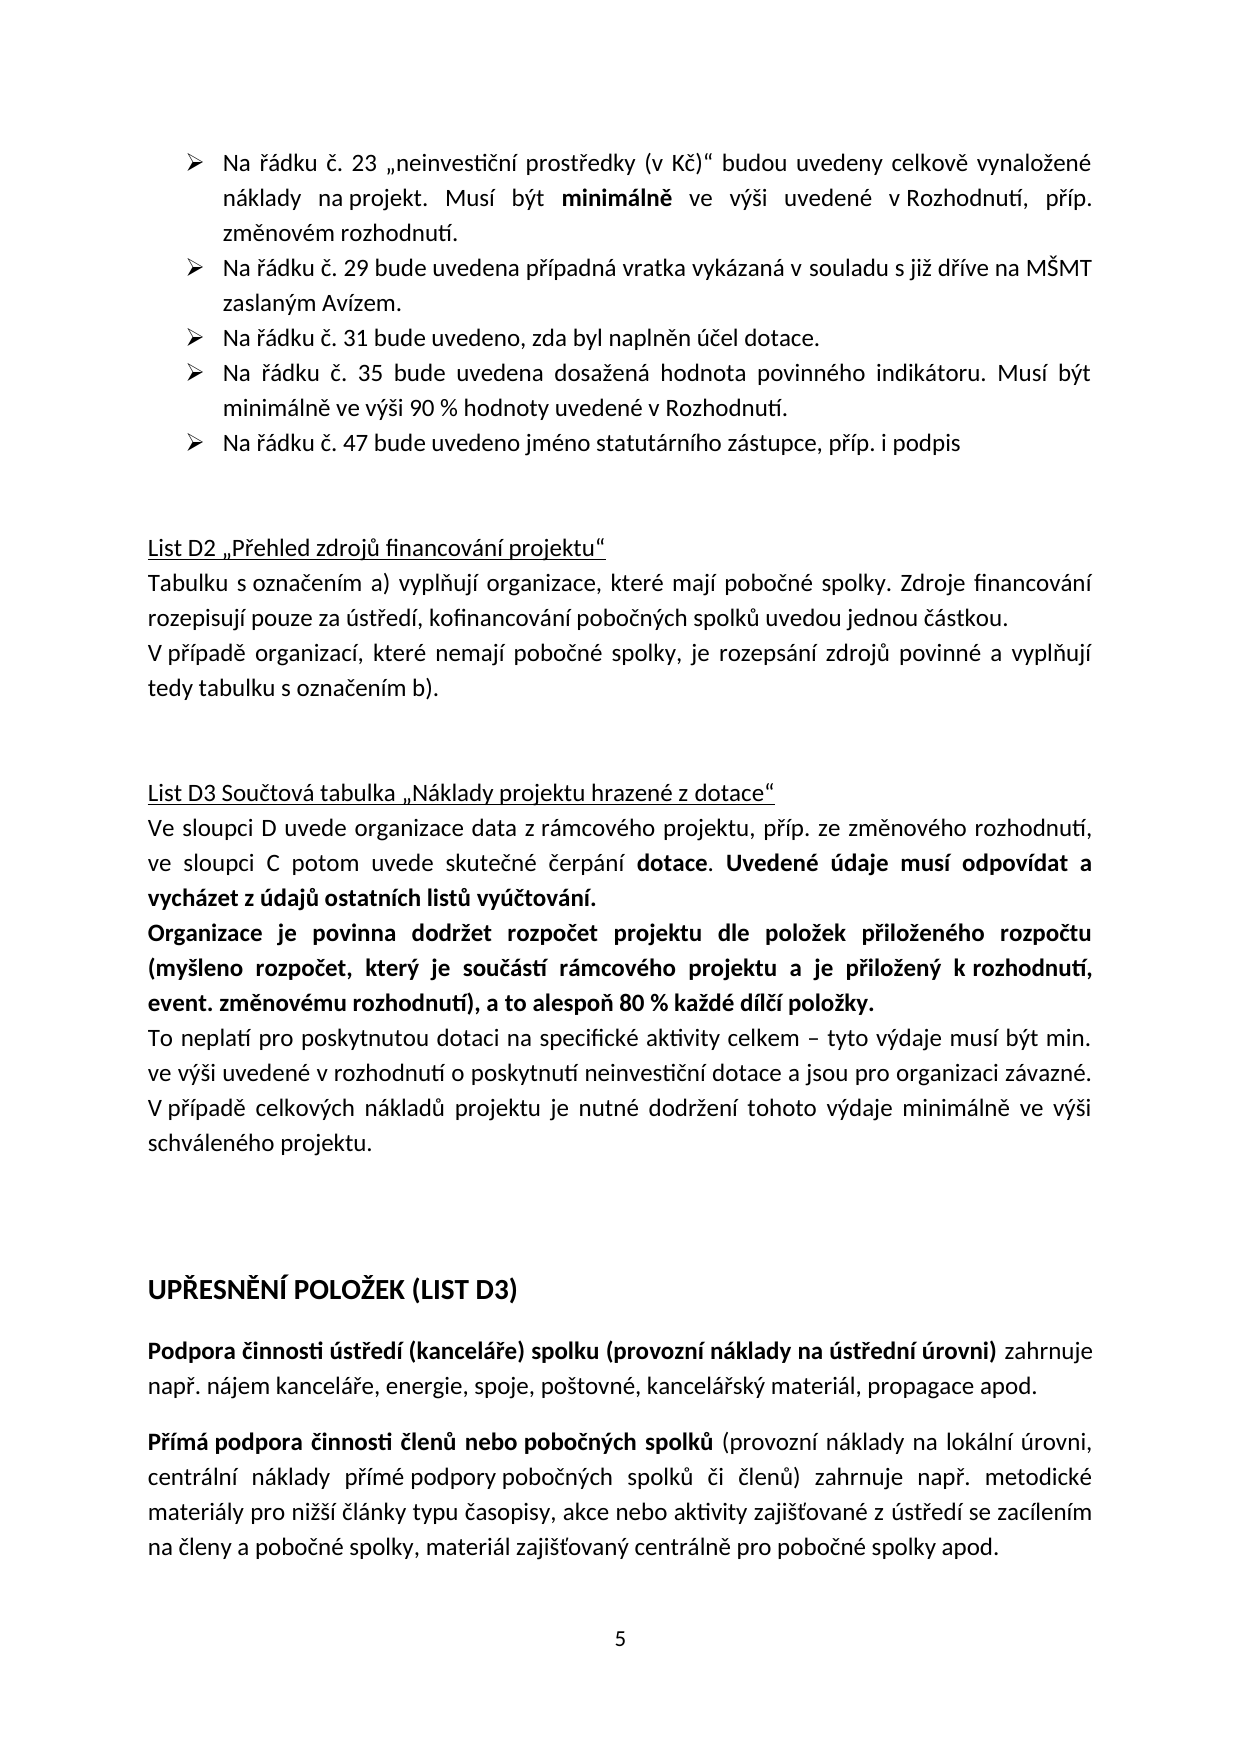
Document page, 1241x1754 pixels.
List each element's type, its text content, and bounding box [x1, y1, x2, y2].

text To neplatí pro poskytnutou dotaci na specifické aktivity celkem – tyto výdaje musí být min. ve výši uvedené v rozhodnutí o poskytnutí neinvestiční dotace a jsou pro organizaci závazné. V případě celkových nákladů projektu je nutné dodržení tohoto výdaje minimálně ve výši schváleného projektu. [148, 1023, 1093, 1158]
list Na řádku č. 23 „neinvestiční prostředky (v Kč)“ budou uvedeny celkově vynaložené náklady na projekt. Musí být minimálně ve výši uvedené v Rozhodnutí, příp. změnovém rozhodnutí. [185, 148, 1093, 248]
text Upřesnění položek (list D3) [148, 1271, 1093, 1306]
text Přímá podpora činnosti členů nebo pobočných spolků (provozní náklady na lokální úrovni, centrální náklady přímé podpory pobočných spolků či členů) zahrnuje např. metodické materiály pro nižší články typu časopisy, akce nebo aktivity zajišťované z ústředí se zacílením na členy a pobočné spolky, materiál zajišťovaný centrálně pro pobočné spolky apod. [148, 1426, 1093, 1561]
text Tabulku s označením a) vyplňují organizace, které mají pobočné spolky. Zdroje financování rozepisují pouze za ústředí, kofinancování pobočných spolků uvedou jednou částkou. [148, 568, 1093, 633]
text List D2 „Přehled zdrojů financování projektu“ [148, 533, 1093, 563]
list Na řádku č. 47 bude uvedeno jméno statutárního zástupce, příp. i podpis [185, 428, 1093, 458]
list Na řádku č. 31 bude uvedeno, zda byl naplněn účel dotace. [185, 323, 1093, 353]
text Podpora činnosti ústředí (kanceláře) spolku (provozní náklady na ústřední úrovni) zahrnuje např. nájem kanceláře, energie, spoje, poštovné, kancelářský materiál, propagace apod. [148, 1335, 1093, 1401]
text Organizace je povinna dodržet rozpočet projektu dle položek přiloženého rozpočtu (myšleno rozpočet, který je součástí rámcového projektu a je přiložený k rozhodnutí, event. změnovému rozhodnutí), a to alespoň 80 % každé dílčí položky. [148, 918, 1093, 1018]
text Ve sloupci D uvede organizace data z rámcového projektu, příp. ze změnového rozhodnutí, ve sloupci C potom uvede skutečné čerpání dotace. Uvedené údaje musí odpovídat a vycházet z údajů ostatních listů vyúčtování. [148, 813, 1093, 913]
list Na řádku č. 35 bude uvedena dosažená hodnota povinného indikátoru. Musí být minimálně ve výši 90 % hodnoty uvedené v Rozhodnutí. [185, 358, 1093, 423]
text List D3 Součtová tabulka „Náklady projektu hrazené z dotace“ [148, 778, 1093, 808]
text V případě organizací, které nemají pobočné spolky, je rozepsání zdrojů povinné a vyplňují tedy tabulku s označením b). [148, 638, 1093, 703]
list Na řádku č. 29 bude uvedena případná vratka vykázaná v souladu s již dříve na MŠMT zaslaným Avízem. [185, 253, 1093, 318]
